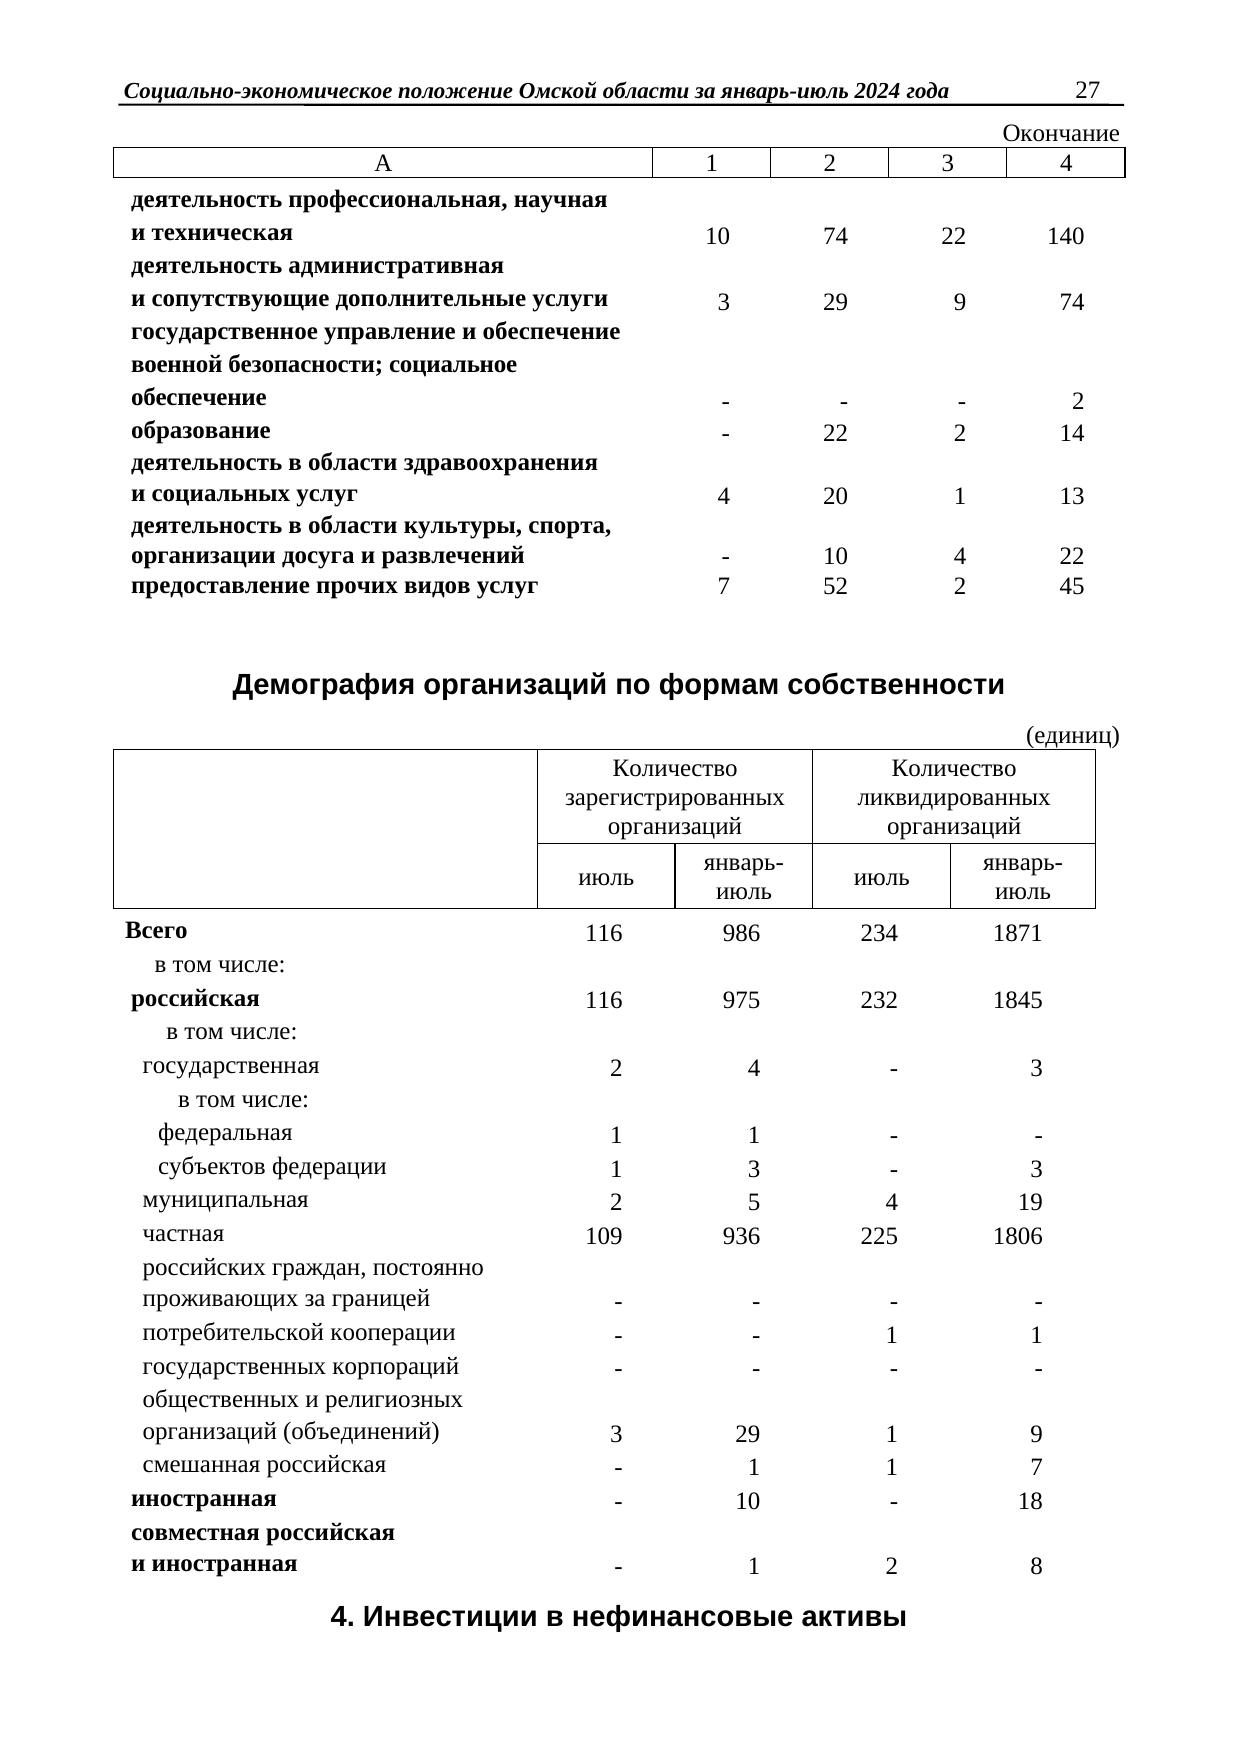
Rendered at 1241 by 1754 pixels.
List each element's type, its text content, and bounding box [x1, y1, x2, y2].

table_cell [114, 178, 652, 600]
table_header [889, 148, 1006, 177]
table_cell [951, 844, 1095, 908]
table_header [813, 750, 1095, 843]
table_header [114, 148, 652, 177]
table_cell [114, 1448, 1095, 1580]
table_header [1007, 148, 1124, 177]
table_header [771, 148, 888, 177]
text (единиц) [118, 720, 1120, 749]
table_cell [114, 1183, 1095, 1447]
text 4. Инвестиции в нефинансовые активы [118, 1599, 1120, 1633]
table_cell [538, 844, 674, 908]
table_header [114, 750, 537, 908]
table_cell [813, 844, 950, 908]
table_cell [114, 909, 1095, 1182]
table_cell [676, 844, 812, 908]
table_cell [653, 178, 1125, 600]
text Окончание [118, 118, 1120, 147]
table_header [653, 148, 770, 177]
text Демография организаций по формам собственности [118, 667, 1120, 701]
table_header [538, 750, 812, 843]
